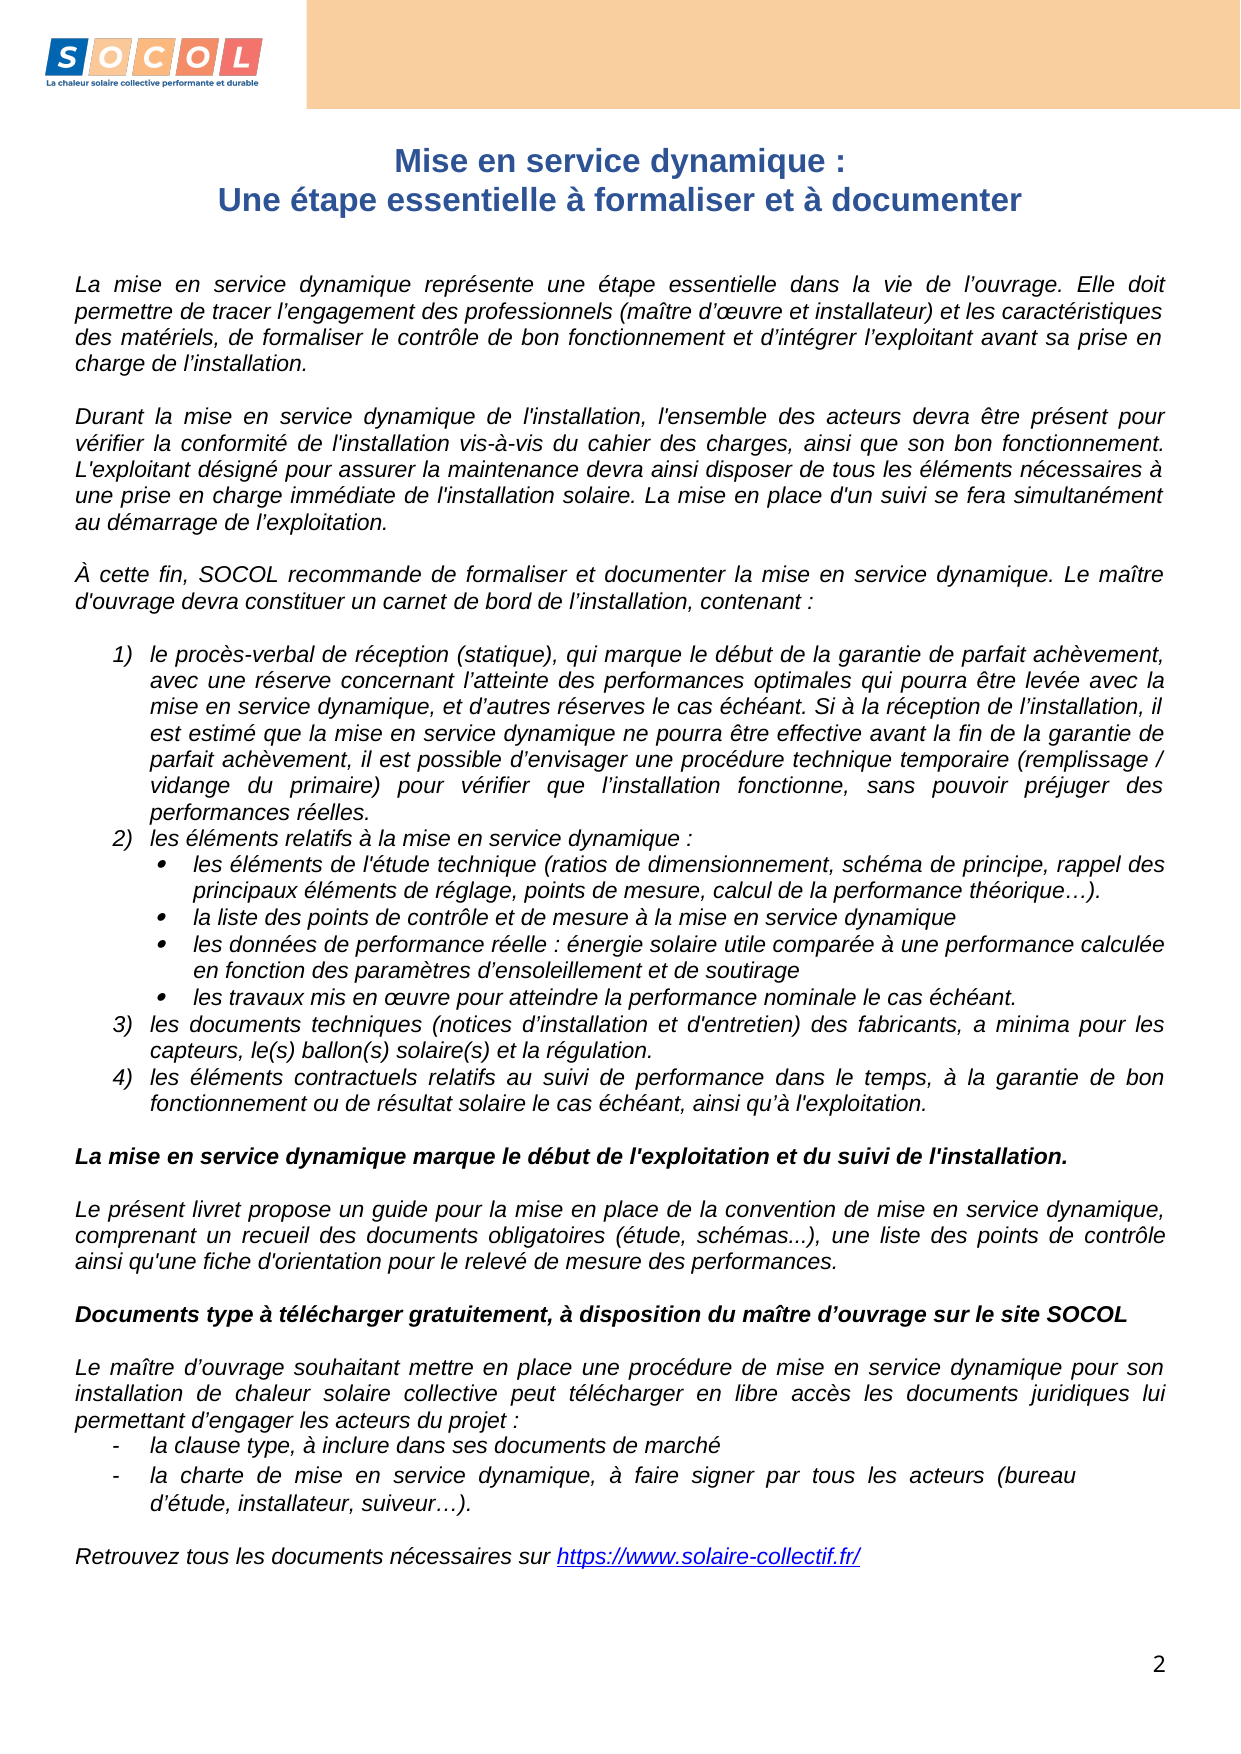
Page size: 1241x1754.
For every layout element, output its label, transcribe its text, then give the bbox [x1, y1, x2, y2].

subtitle Documents type à télécharger gratuitement, à disposition du maître d’ouvrage sur le site SOCOL [75, 1301, 1240, 1327]
list les éléments relatifs à la mise en service dynamique : [112, 825, 1240, 851]
text Le présent livret propose un guide pour la mise en place de la convention de mise en service dynamique, comprenant un recueil des documents obligatoires (étude, schémas...), une liste des points de contrôle ainsi qu'une fiche d'orientation pour le relevé de mesure des performances. [75, 1196, 1166, 1274]
list les travaux mis en œuvre pour atteindre la performance nominale le cas échéant. [155, 983, 1240, 1011]
subtitle La mise en service dynamique marque le début de l'exploitation et du suivi de l'installation. [75, 1143, 1240, 1169]
text Retrouvez tous les documents nécessaires sur https://www.solaire-collectif.fr/ [75, 1543, 1240, 1569]
list les documents techniques (notices d’installation et d'entretien) des fabricants, a minima pour les capteurs, le(s) ballon(s) solaire(s) et la régulation. [112, 1011, 1166, 1064]
list le procès-verbal de réception (statique), qui marque le début de la garantie de parfait achèvement, avec une réserve concernant l’atteinte des performances optimales qui pourra être levée avec la mise en service dynamique, et d’autres réserves le cas échéant. Si à la réception de l’installation, il est estimé que la mise en service dynamique ne pourra être effective avant la fin de la garantie de parfait achèvement, il est possible d’envisager une procédure technique temporaire (remplissage / vidange du primaire) pour vérifier que l’installation fonctionne, sans pouvoir préjuger des performances réelles. [112, 641, 1166, 825]
text Le maître d’ouvrage souhaitant mettre en place une procédure de mise en service dynamique pour son installation de chaleur solaire collective peut télécharger en libre accès les documents juridiques lui permettant d’engager les acteurs du projet : [75, 1354, 1166, 1433]
subtitle Mise en service dynamique : [305, 142, 935, 180]
picture [14, 12, 298, 99]
text À cette fin, SOCOL recommande de formaliser et documenter la mise en service dynamique. Le maître d'ouvrage devra constituer un carnet de bord de l’installation, contenant : [75, 561, 1166, 614]
text La mise en service dynamique représente une étape essentielle dans la vie de l’ouvrage. Elle doit permettre de tracer l’engagement des professionnels (maître d’œuvre et installateur) et les caractéristiques des matériels, de formaliser le contrôle de bon fonctionnement et d’intégrer l’exploitant avant sa prise en charge de l’installation. [75, 271, 1166, 377]
text Durant la mise en service dynamique de l'installation, l'ensemble des acteurs devra être présent pour vérifier la conformité de l'installation vis-à-vis du cahier des charges, ainsi que son bon fonctionnement. L'exploitant désigné pour assurer la maintenance devra ainsi disposer de tous les éléments nécessaires à une prise en charge immédiate de l'installation solaire. La mise en place d'un suivi se fera simultanément au démarrage de l’exploitation. [75, 403, 1166, 535]
list les éléments de l'étude technique (ratios de dimensionnement, schéma de principe, rappel des principaux éléments de réglage, points de mesure, calcul de la performance théorique…). [156, 852, 1165, 903]
list les données de performance réelle : énergie solaire utile comparée à une performance calculée en fonction des paramètres d’ensoleillement et de soutirage [156, 931, 1165, 983]
list la clause type, à inclure dans ses documents de marché [112, 1433, 1240, 1459]
subtitle Une étape essentielle à formaliser et à documenter [168, 180, 1072, 219]
list la charte de mise en service dynamique, à faire signer par tous les acteurs (bureau d’étude, installateur, suiveur…). [112, 1459, 1079, 1517]
list la liste des points de contrôle et de mesure à la mise en service dynamique [155, 903, 1240, 931]
list les éléments contractuels relatifs au suivi de performance dans le temps, à la garantie de bon fonctionnement ou de résultat solaire le cas échéant, ainsi qu’à l'exploitation. [112, 1064, 1166, 1116]
